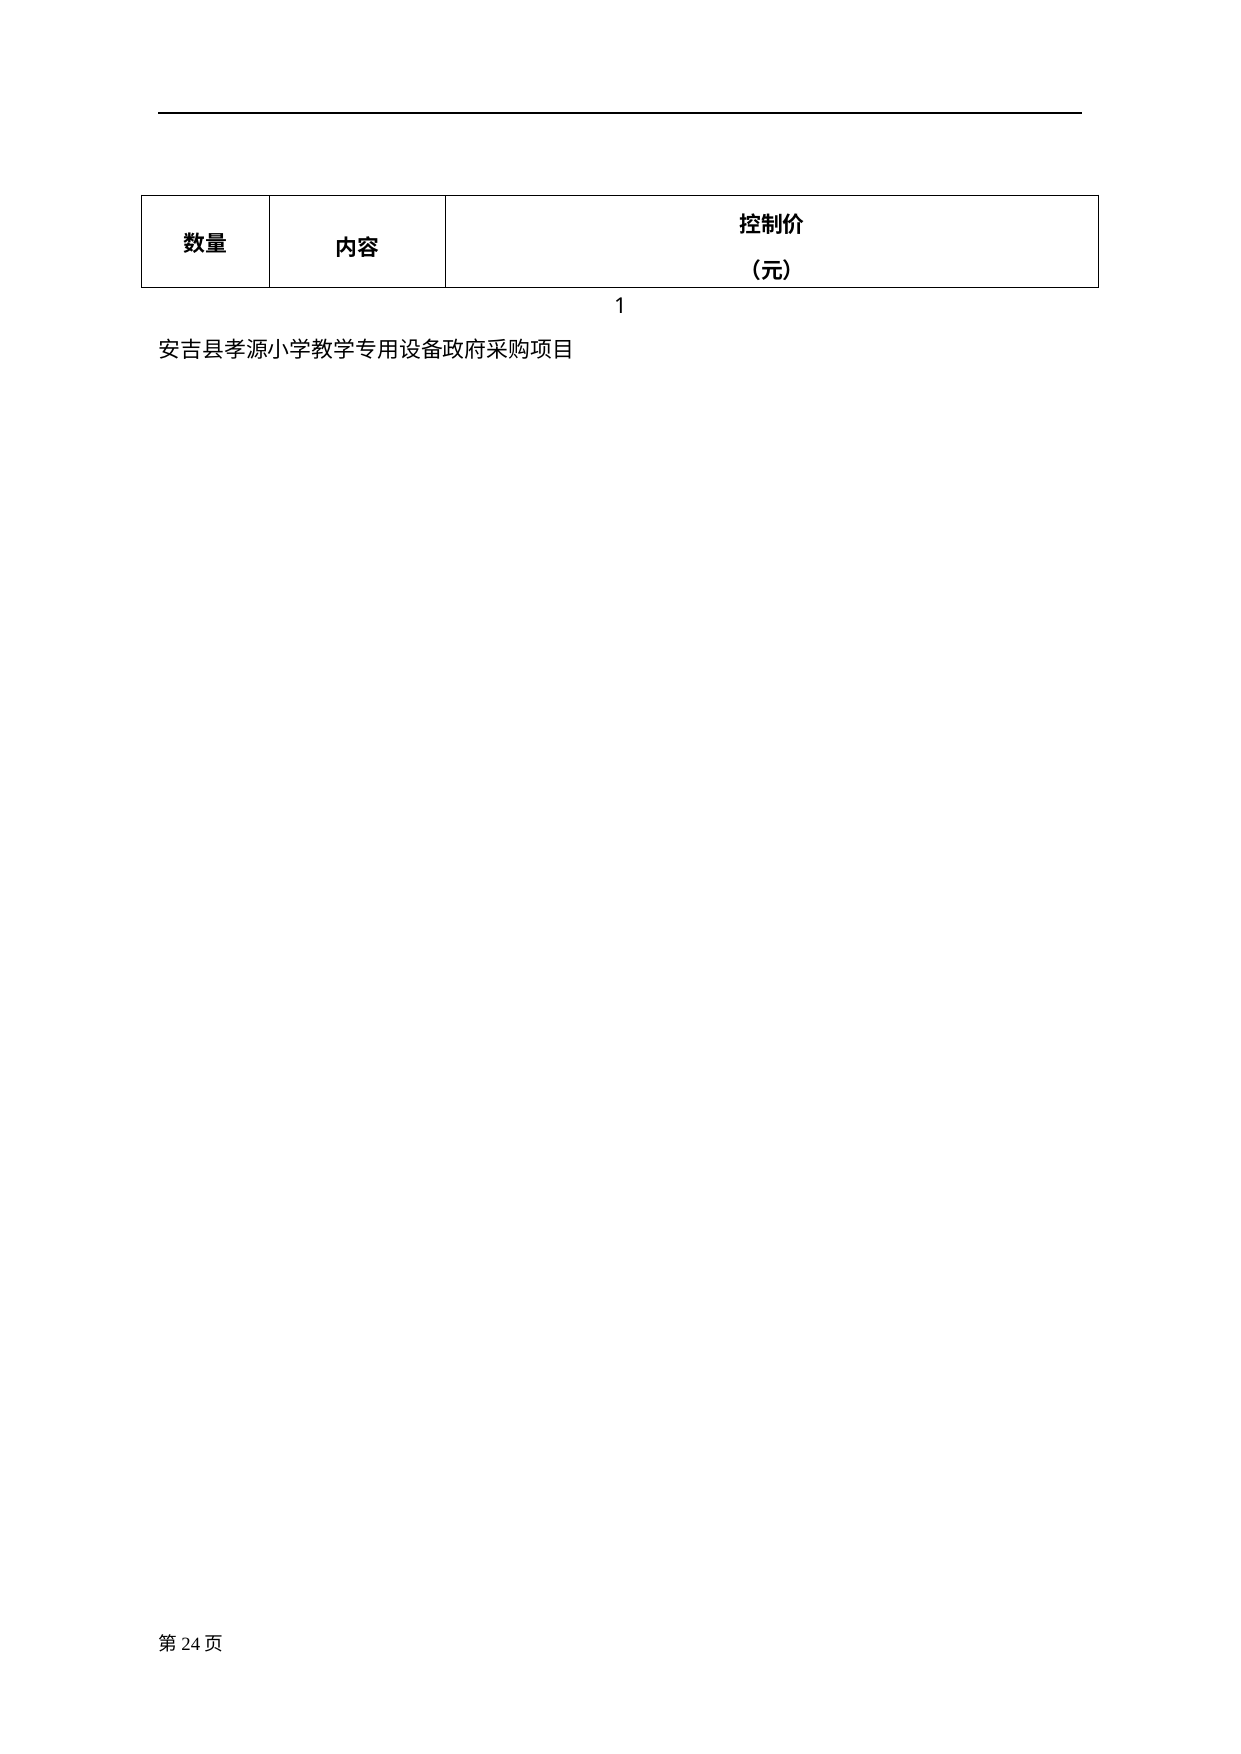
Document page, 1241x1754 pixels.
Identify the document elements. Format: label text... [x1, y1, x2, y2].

table_header 控制价 （元） [446, 196, 1098, 287]
table_header 数量 [142, 196, 269, 287]
table_header 内容 [270, 196, 445, 287]
